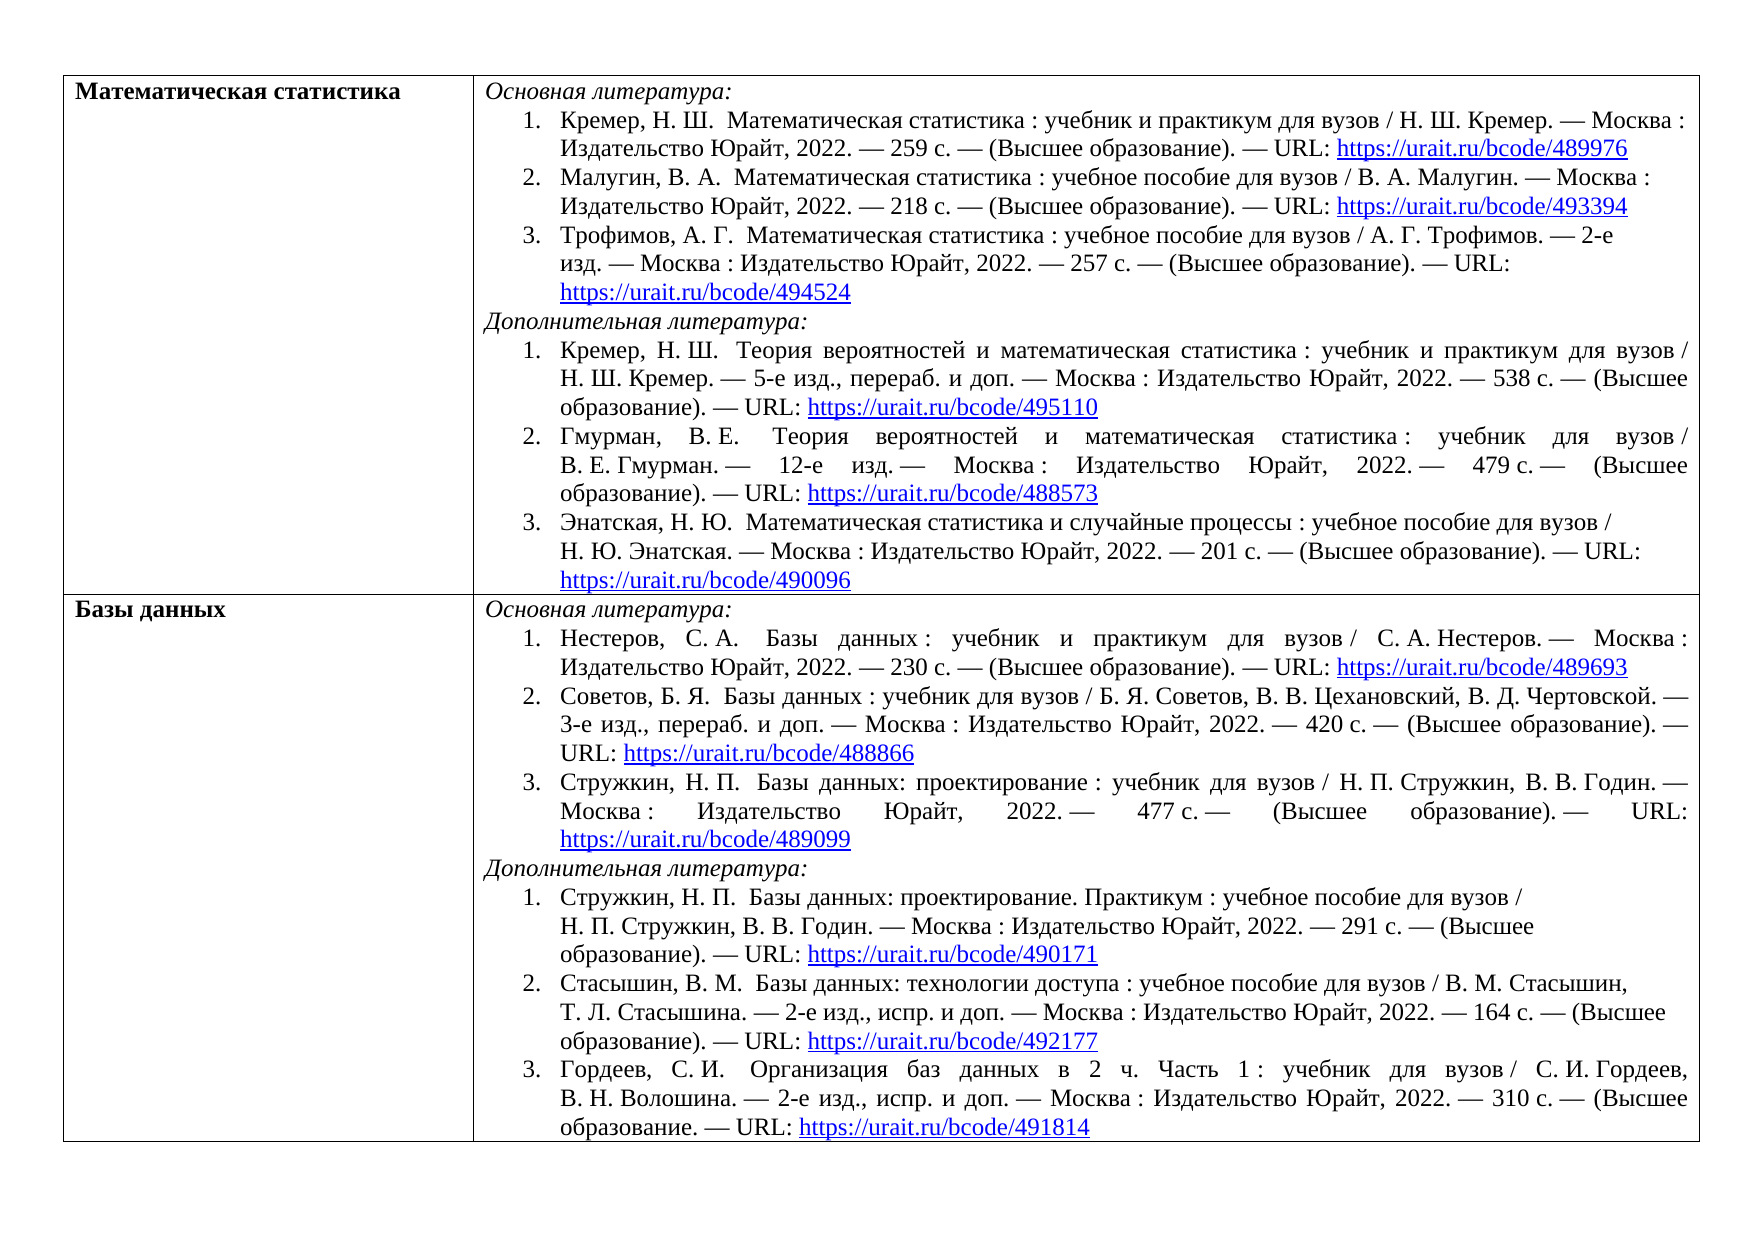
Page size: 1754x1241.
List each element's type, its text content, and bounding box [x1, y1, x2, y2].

table_cell Базы данных [64, 595, 473, 1141]
table_cell Математическая статистика [64, 76, 473, 593]
table_cell Основная литература: Кремер, Н. Ш. Математическая статистика : учебник и практикум для вузов / Н. Ш. Кремер. — Москва : Издательство Юрайт, 2022. — 259 с. — (Высшее образование). — URL: https://urait.ru/bcode/489976 Малугин, В. А. Математическая статистика : учебное пособие для вузов / В. А. Малугин. — Москва : Издательство Юрайт, 2022. — 218 с. — (Высшее образование). — URL: https://urait.ru/bcode/493394 Трофимов, А. Г. Математическая статистика : учебное пособие для вузов / А. Г. Трофимов. — 2-е изд. — Москва : Издательство Юрайт, 2022. — 257 с. — (Высшее образование). — URL: https://urait.ru/bcode/494524 Дополнительная литература: Кремер, Н. Ш. Теория вероятностей и математическая статистика : учебник и практикум для вузов / Н. Ш. Кремер. — 5-е изд., перераб. и доп. — Москва : Издательство Юрайт, 2022. — 538 с. — (Высшее образование). — URL: https://urait.ru/bcode/495110 Гмурман, В. Е. Теория вероятностей и математическая статистика : учебник для вузов / В. Е. Гмурман. — 12-е изд. — Москва : Издательство Юрайт, 2022. — 479 с. — (Высшее образование). — URL: https://urait.ru/bcode/488573 Энатская, Н. Ю. Математическая статистика и случайные процессы : учебное пособие для вузов / Н. Ю. Энатская. — Москва : Издательство Юрайт, 2022. — 201 с. — (Высшее образование). — URL: https://urait.ru/bcode/490096 [474, 76, 1699, 593]
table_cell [474, 595, 1699, 1141]
